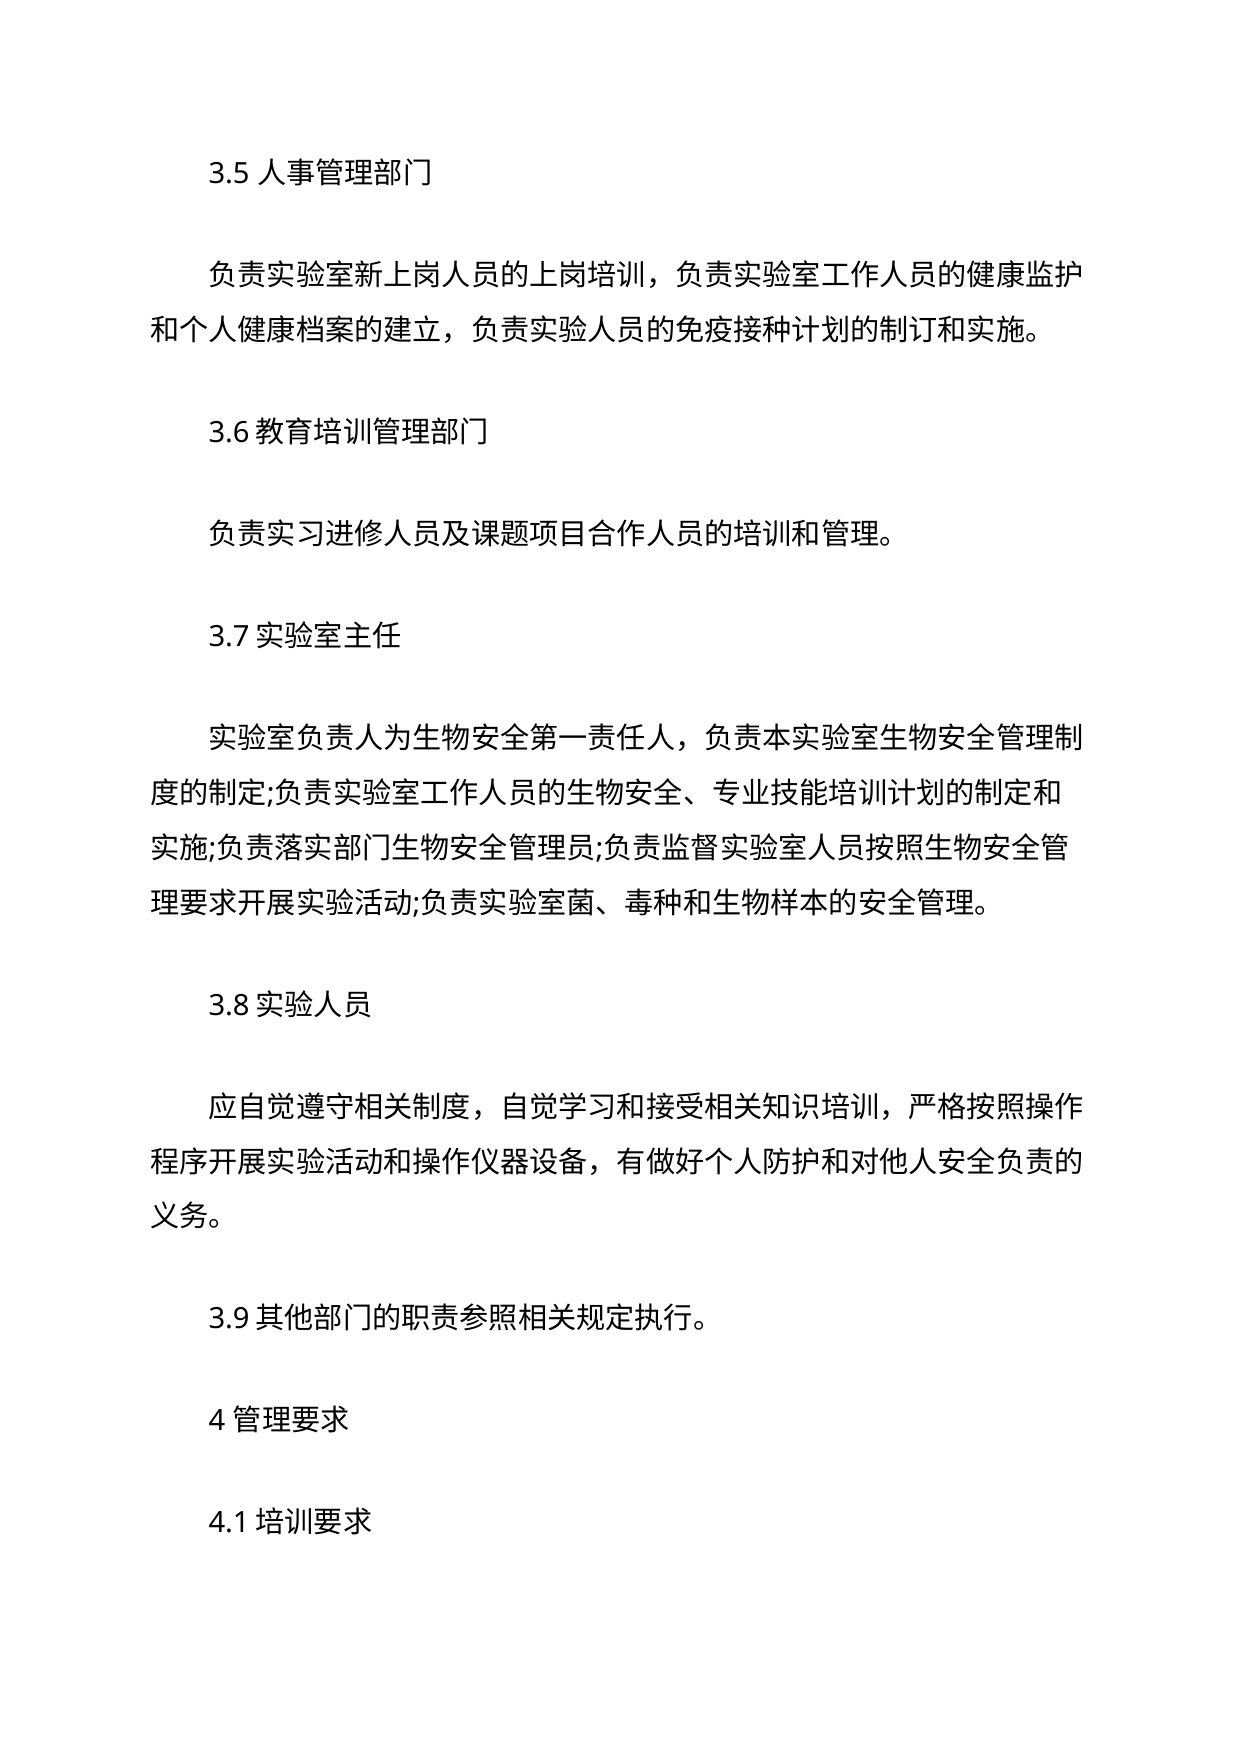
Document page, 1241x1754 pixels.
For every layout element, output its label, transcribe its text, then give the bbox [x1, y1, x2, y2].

text 负责实验室新上岗人员的上岗培训，负责实验室工作人员的健康监护和个人健康档案的建立，负责实验人员的免疫接种计划的制订和实施。 [150, 252, 1090, 349]
text 3.7实验室主任 [150, 612, 1090, 655]
text 4 管理要求 [150, 1397, 1090, 1439]
text 应自觉遵守相关制度，自觉学习和接受相关知识培训，严格按照操作程序开展实验活动和操作仪器设备，有做好个人防护和对他人安全负责的义务。 [150, 1083, 1090, 1235]
text 3.6教育培训管理部门 [150, 409, 1090, 451]
text 3.9其他部门的职责参照相关规定执行。 [150, 1295, 1090, 1337]
text 实验室负责人为生物安全第一责任人，负责本实验室生物安全管理制度的制定;负责实验室工作人员的生物安全、专业技能培训计划的制定和实施;负责落实部门生物安全管理员;负责监督实验室人员按照生物安全管理要求开展实验活动;负责实验室菌、毒种和生物样本的安全管理。 [150, 714, 1090, 922]
text 3.8实验人员 [150, 981, 1090, 1024]
text 3.5 人事管理部门 [150, 150, 1090, 192]
text 4.1培训要求 [150, 1499, 1090, 1541]
text 负责实习进修人员及课题项目合作人员的培训和管理。 [150, 511, 1090, 553]
